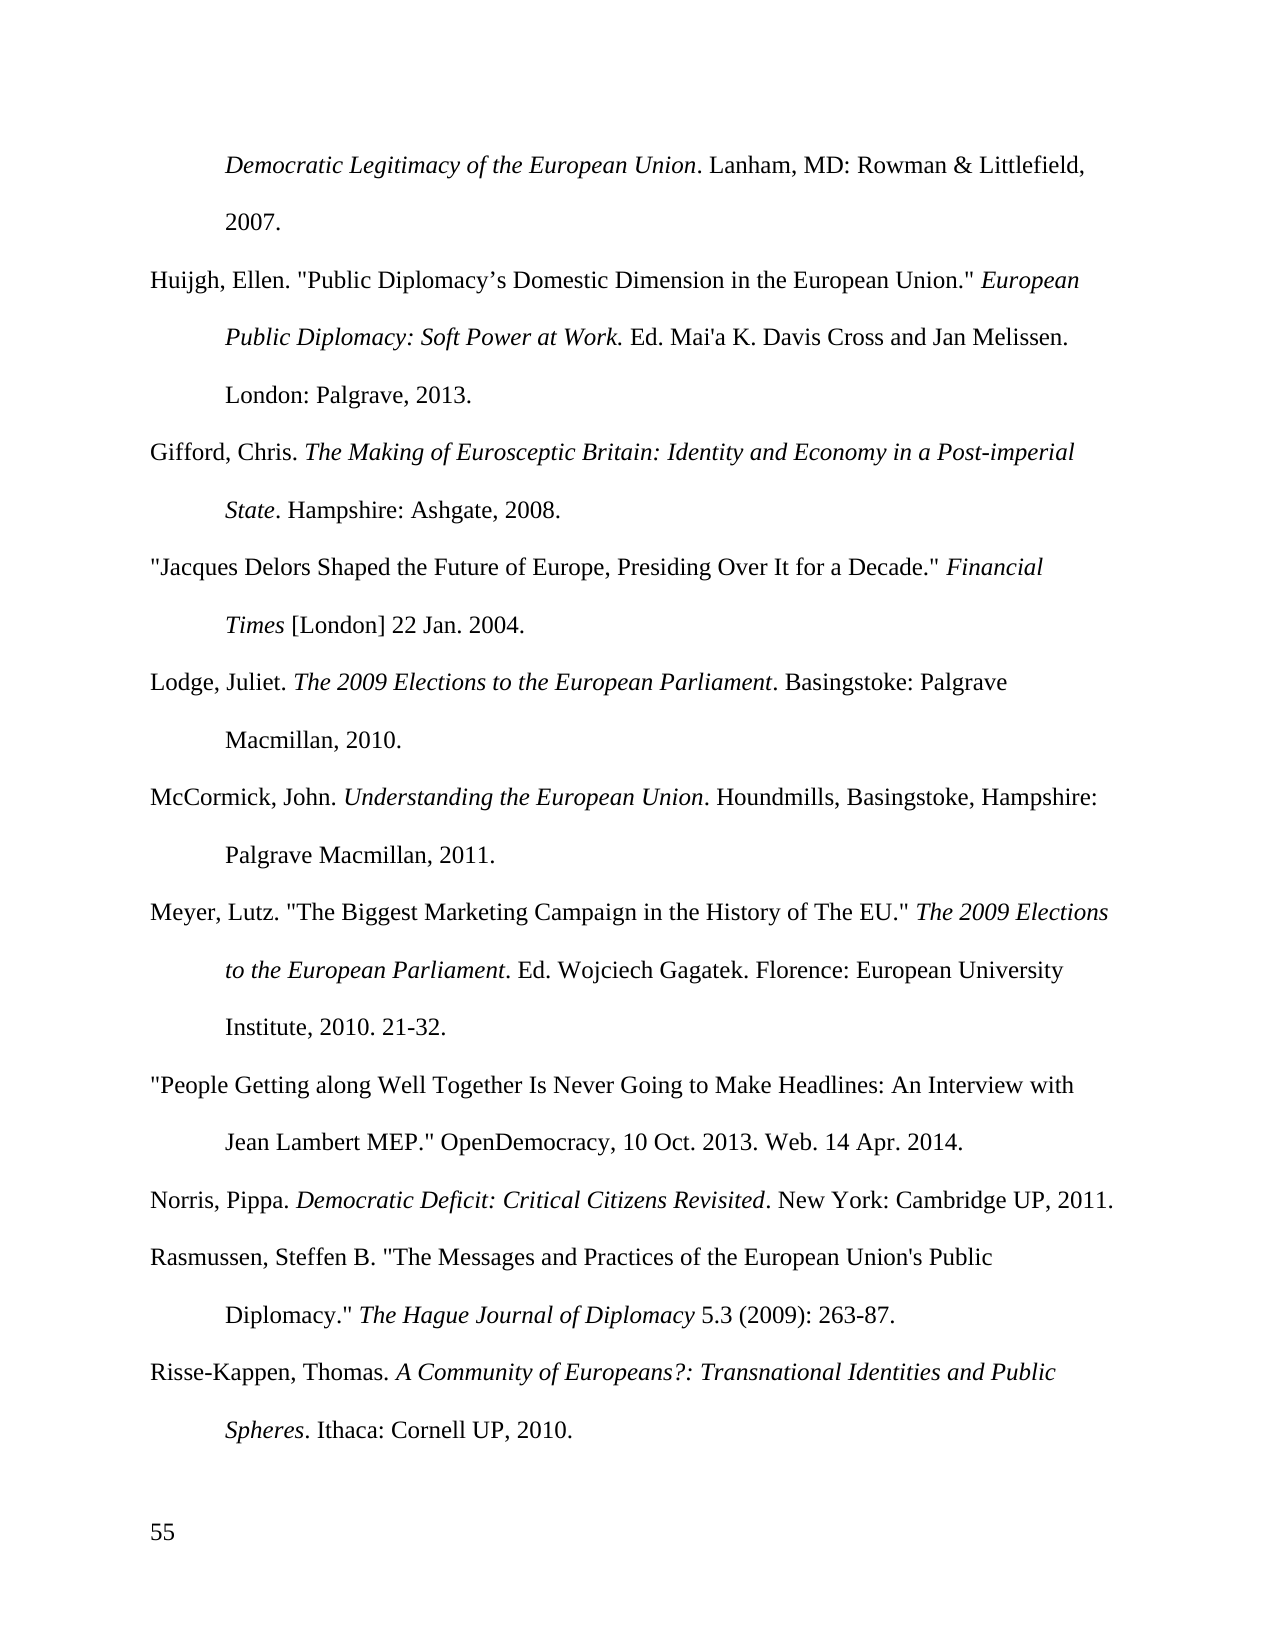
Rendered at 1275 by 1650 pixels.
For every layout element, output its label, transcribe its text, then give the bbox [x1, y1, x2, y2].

text Public Diplomacy: Soft Power at Work. Ed. Mai'a K. Davis Cross and Jan Melissen. London: Palgrave, 2013. [225, 322, 1125, 409]
text Gifford, Chris. The Making of Eurosceptic Britain: Identity and Economy in a Post-imperial [150, 437, 1125, 466]
text Times [London] 22 Jan. 2004. [150, 610, 1125, 639]
text Huijgh, Ellen. "Public Diplomacy’s Domestic Dimension in the European Union." European [150, 265, 1125, 294]
text Lodge, Juliet. The 2009 Elections to the European Parliament. Basingstoke: Palgrave [150, 667, 1125, 696]
text Meyer, Lutz. "The Biggest Marketing Campaign in the History of The EU." The 2009 Elections [150, 897, 1125, 926]
text Rasmussen, Steffen B. "The Messages and Practices of the European Union's Public [150, 1242, 1125, 1271]
text "Jacques Delors Shaped the Future of Europe, Presiding Over It for a Decade." Financial [150, 552, 1125, 581]
text State. Hampshire: Ashgate, 2008. [150, 495, 1125, 524]
text McCormick, John. Understanding the European Union. Houndmills, Basingstoke, Hampshire: [150, 782, 1125, 811]
text Norris, Pippa. Democratic Deficit: Critical Citizens Revisited. New York: Cambridge UP, 2011. [150, 1185, 1125, 1214]
text Diplomacy." The Hague Journal of Diplomacy 5.3 (2009): 263-87. [150, 1300, 1125, 1329]
text Spheres. Ithaca: Cornell UP, 2010. [150, 1415, 1125, 1444]
text to the European Parliament. Ed. Wojciech Gagatek. Florence: European University Institute, 2010. 21-32. [225, 955, 1125, 1041]
text "People Getting along Well Together Is Never Going to Make Headlines: An Interview with [150, 1070, 1125, 1099]
text Macmillan, 2010. [150, 725, 1125, 754]
text Democratic Legitimacy of the European Union. Lanham, MD: Rowman & Littlefield, 2007. [225, 150, 1125, 236]
text Palgrave Macmillan, 2011. [150, 840, 1125, 869]
text Risse-Kappen, Thomas. A Community of Europeans?: Transnational Identities and Public [150, 1357, 1125, 1386]
text Jean Lambert MEP." OpenDemocracy, 10 Oct. 2013. Web. 14 Apr. 2014. [150, 1127, 1125, 1156]
